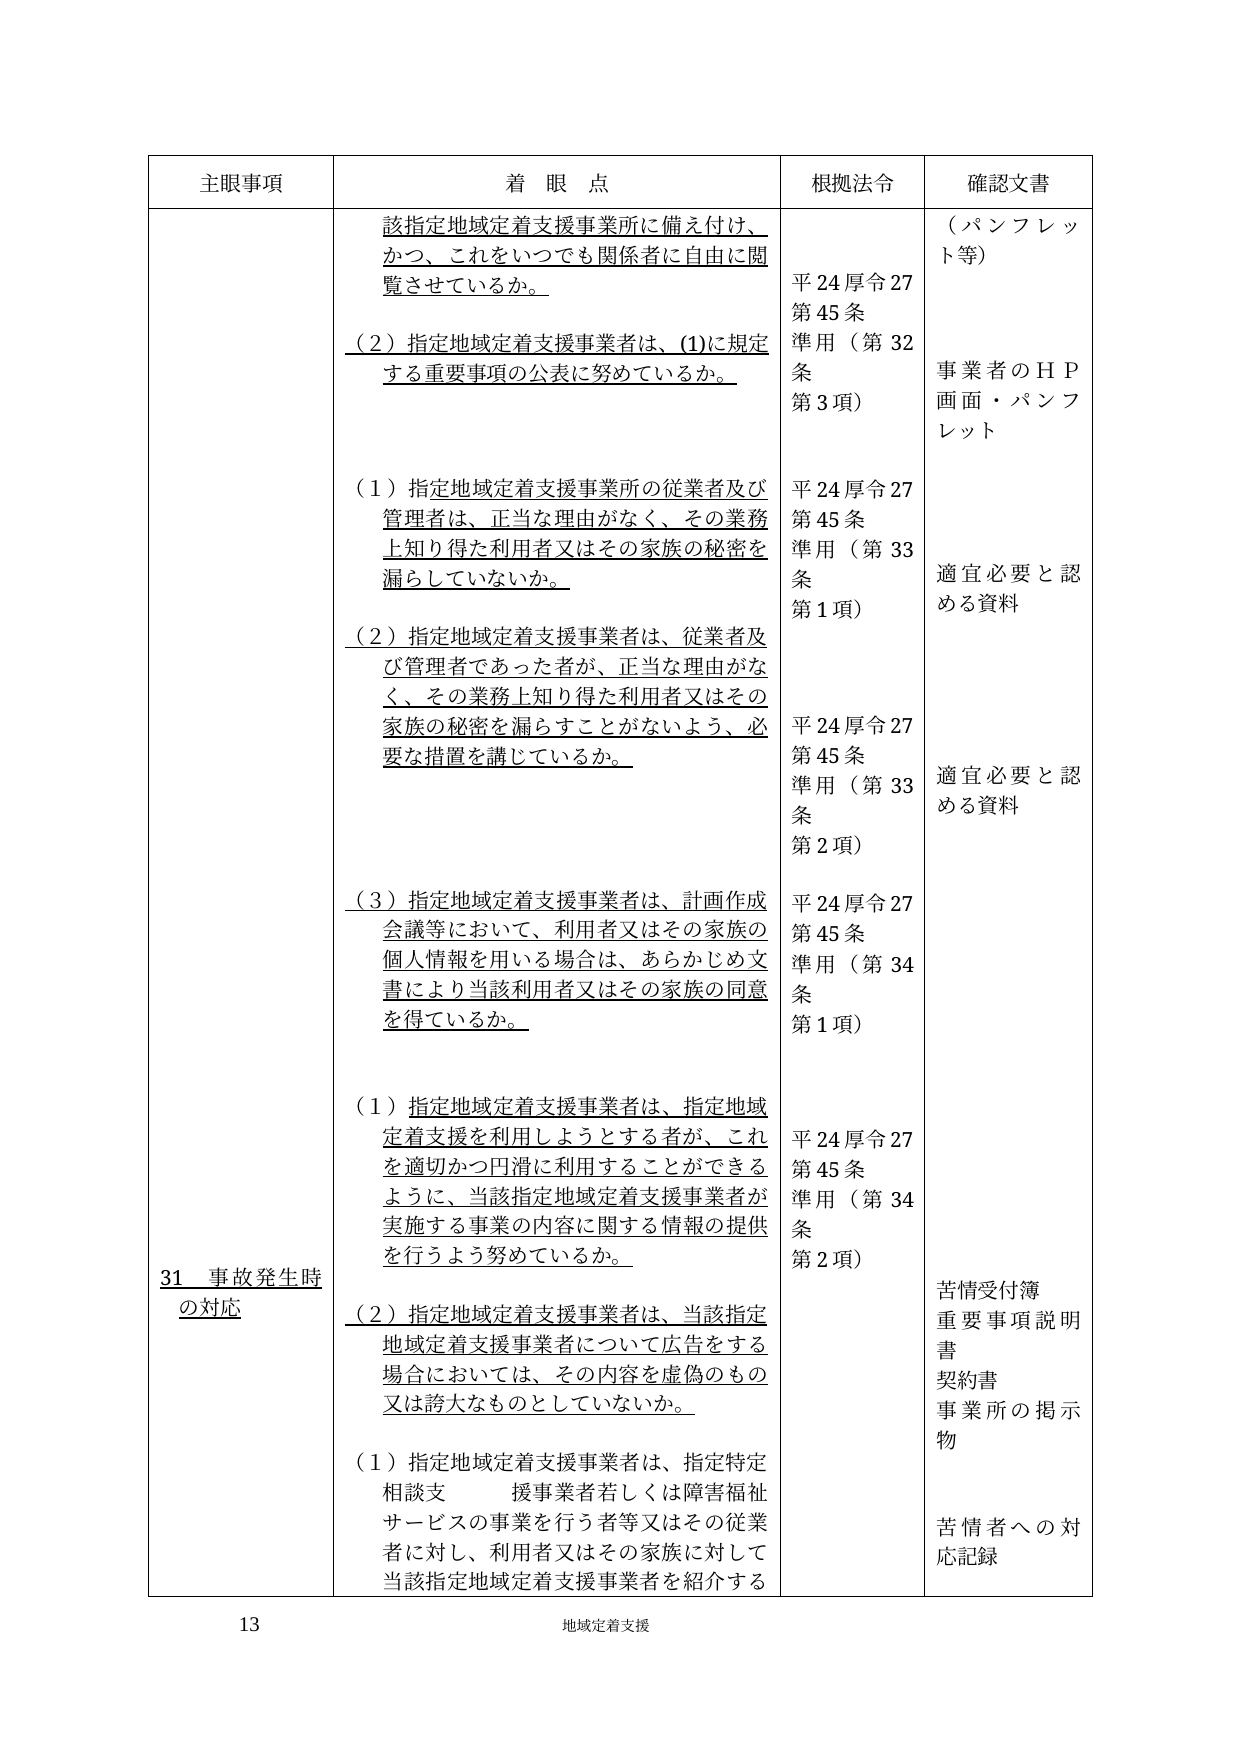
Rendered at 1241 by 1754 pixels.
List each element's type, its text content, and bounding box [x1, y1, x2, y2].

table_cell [925, 209, 1092, 1596]
table_header 着 眼 点 [334, 156, 780, 208]
table_header 主眼事項 [149, 156, 333, 208]
table_header 根拠法令 [781, 156, 924, 208]
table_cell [781, 209, 924, 1596]
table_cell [149, 209, 333, 1596]
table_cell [334, 209, 780, 1596]
table_header 確認文書 [925, 156, 1092, 208]
